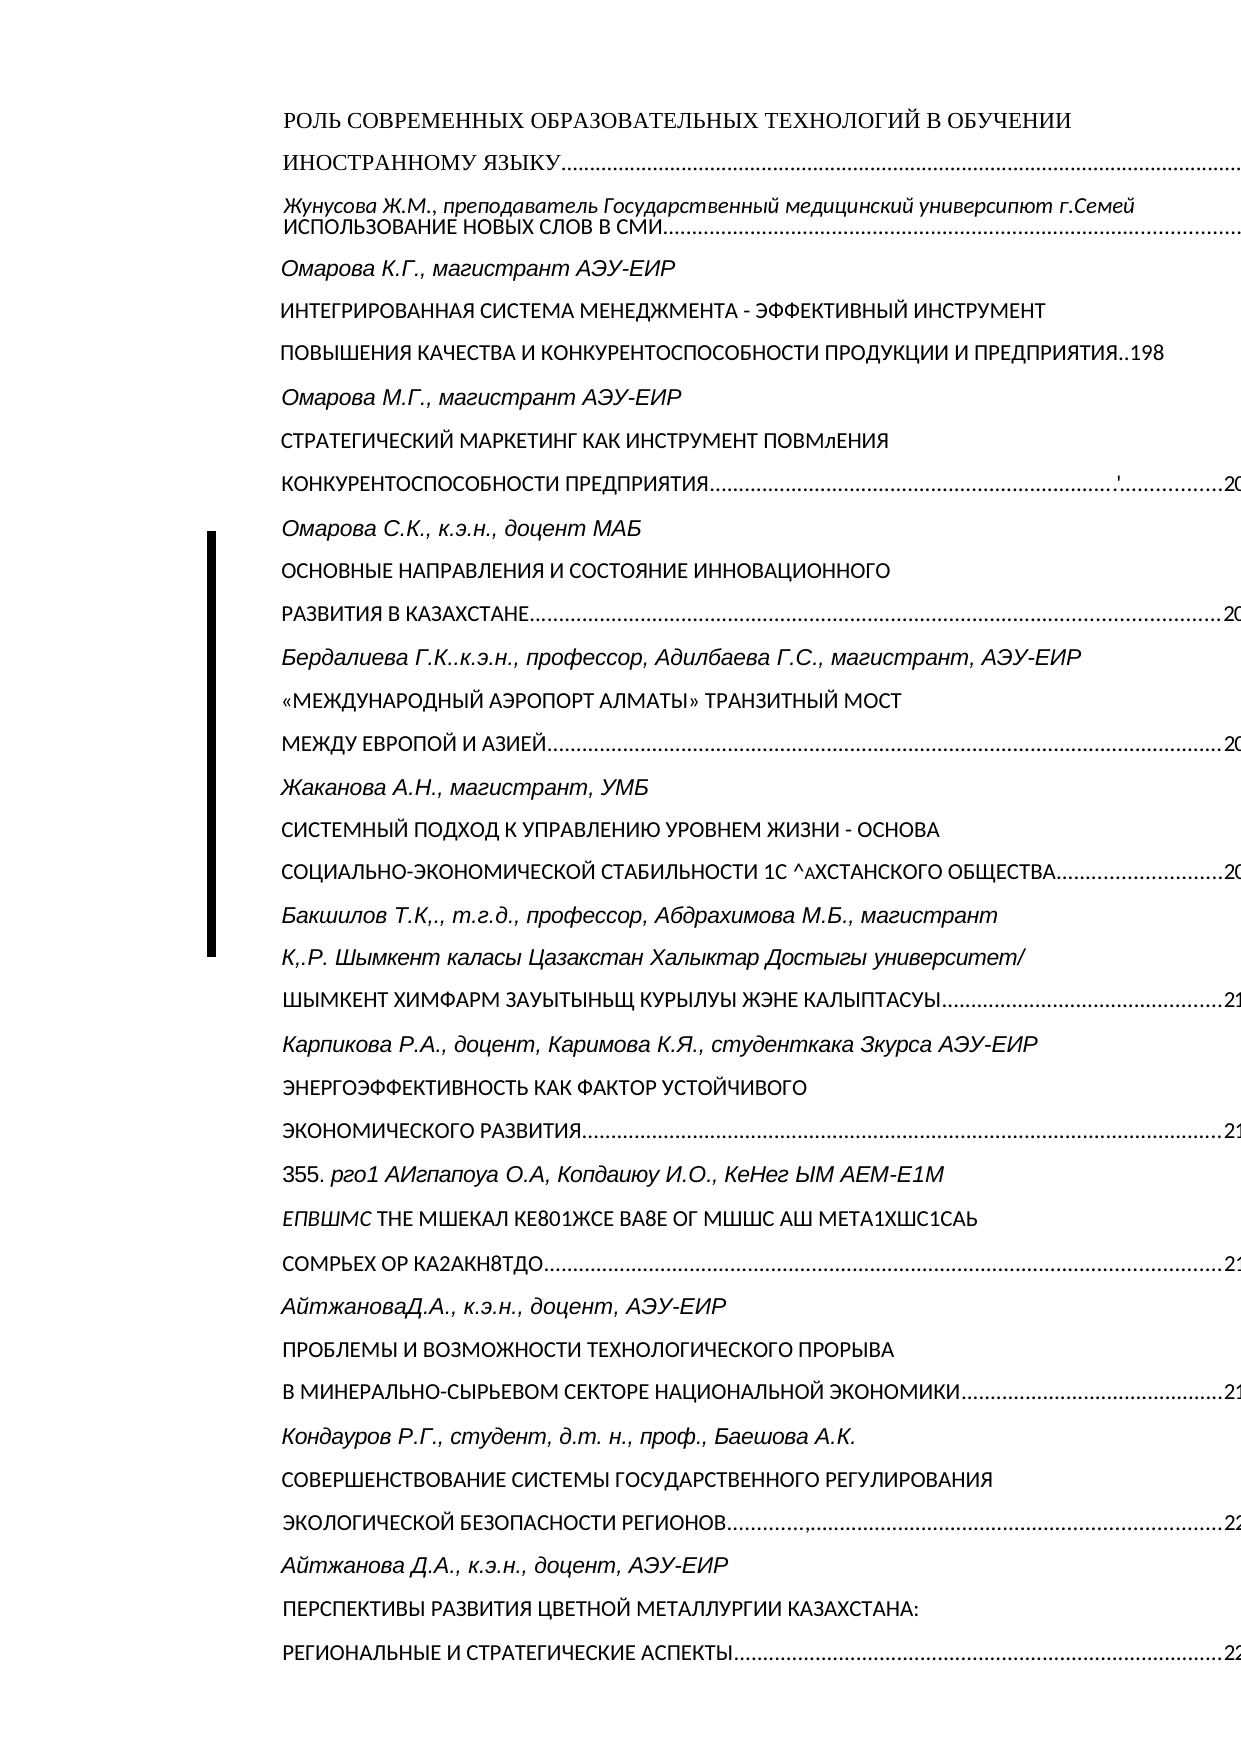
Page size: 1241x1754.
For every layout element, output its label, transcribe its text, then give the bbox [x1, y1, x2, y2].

text СОМРЬЕХ ОР КА2АКН8ТДО 217 [282, 1252, 1203, 1276]
text СТРАТЕГИЧЕСКИЙ МАРКЕТИНГ КАК ИНСТРУМЕНТ ПОВМлЕНИЯ [281, 431, 1203, 453]
text СИСТЕМНЫЙ ПОДХОД К УПРАВЛЕНИЮ УРОВНЕМ ЖИЗНИ - ОСНОВА [281, 821, 1203, 842]
text КОНКУРЕНТОСПОСОБНОСТИ ПРЕДПРИЯТИЯ .'. 200 [281, 474, 1203, 496]
text ОСНОВНЫЕ НАПРАВЛЕНИЯ И СОСТОЯНИЕ ИННОВАЦИОННОГО [281, 561, 1203, 583]
text К,.Р. Шымкент каласы Цазакстан Халыктар Достыгы университет/ [281, 948, 1203, 970]
text ЕПВШМС ТНЕ МШЕКАЛ КЕ801ЖСЕ ВА8Е ОГ МШШС АШ МЕТА1ХШС1САЬ [282, 1208, 1203, 1231]
text Бердалиева Г.К..к.э.н., профессор, Адилбаева Г.С., магистрант, АЭУ-ЕИР [281, 647, 1203, 669]
text Кондауров Р.Г., студент, д.т. н., проф., Баешова А.К. [685, 1427, 1203, 1449]
text Бакшилов Т.К,., т.г.д., профессор, Абдрахимова М.Б., магистрант [572, 906, 1203, 927]
text РОЛЬ СОВРЕМЕННЫХ ОБРАЗОВАТЕЛЬНЫХ ТЕХНОЛОГИЙ В ОБУЧЕНИИ [283, 112, 1203, 133]
text ИНОСТРАННОМУ ЯЗЫКУ. 50 [282, 154, 1203, 175]
text ИНТЕГРИРОВАННАЯ СИСТЕМА МЕНЕДЖМЕНТА - ЭФФЕКТИВНЫЙ ИНСТРУМЕНТ [280, 301, 1203, 322]
text «МЕЖДУНАРОДНЫЙ АЭРОПОРТ АЛМАТЫ» ТРАНЗИТНЫЙ МОСТ [281, 690, 1203, 713]
text РЕГИОНАЛЬНЫЕ И СТРАТЕГИЧЕСКИЕ АСПЕКТЫ 226 [282, 1642, 1203, 1664]
text 355. рго1 АИгпапоуа О.А, Копдаиюу И.О., КеНег ЫМ АЕМ-Е1М [282, 1163, 1203, 1187]
text Бакшилов Т.К,., т.г.д., профессор, Абдрахимова М.Б., магистрант [281, 906, 574, 927]
text ШЫМКЕНТ ХИМФАРМ ЗАУЫТЫНЬЩ КУРЫЛУЫ ЖЭНЕ КАЛЫПТАСУЫ 211 [282, 991, 1203, 1012]
text ЭНЕРГОЭФФЕКТИВНОСТЬ КАК ФАКТОР УСТОЙЧИВОГО [282, 1078, 1203, 1100]
text АйтжановаД.А., к.э.н., доцент, АЭУ-ЕИР [281, 1297, 1203, 1319]
text Омарова М.Г., магистрант АЭУ-ЕИР [281, 388, 1203, 410]
text Омарова С.К., к.э.н., доцент МАБ [281, 518, 1203, 540]
text Айтжанова Д.А., к.э.н., доцент, АЭУ-ЕИР [281, 1555, 1203, 1578]
text Жаканова А.Н., магистрант, УМБ [281, 779, 1203, 800]
text ПОВЫШЕНИЯ КАЧЕСТВА И КОНКУРЕНТОСПОСОБНОСТИ ПРОДУКЦИИ И ПРЕДПРИЯТИЯ..198 [280, 343, 1203, 364]
text Кондауров Р.Г., студент, д.т. н., проф., Баешова А.К. [281, 1427, 687, 1449]
text ЭКОЛОГИЧЕСКОЙ БЕЗОПАСНОСТИ РЕГИОНОВ , 222 [282, 1512, 1203, 1534]
text Жунусова Ж.М., преподаватель Государственный медицинский универсипют г.Семей ИСПОЛЬЗОВАНИЕ НОВЫХ СЛОВ В СМИ 52 [283, 197, 1203, 239]
text Карпикова Р.А., доцент, Каримова К.Я., студенткака Зкурса АЭУ-ЕИР [282, 1035, 1203, 1057]
text Омарова К.Г., магистрант АЭУ-ЕИР [281, 259, 1203, 281]
text ПЕРСПЕКТИВЫ РАЗВИТИЯ ЦВЕТНОЙ МЕТАЛЛУРГИИ КАЗАХСТАНА: [282, 1599, 1203, 1621]
text МЕЖДУ ЕВРОПОЙ И АЗИЕЙ 204 [281, 734, 1203, 756]
text ПРОБЛЕМЫ И ВОЗМОЖНОСТИ ТЕХНОЛОГИЧЕСКОГО ПРОРЫВА [282, 1339, 1203, 1361]
text СОЦИАЛЬНО-ЭКОНОМИЧЕСКОЙ СТАБИЛЬНОСТИ 1С ^аХСТАНСКОГО ОБЩЕСТВА 209 [281, 862, 1203, 883]
text ЭКОНОМИЧЕСКОГО РАЗВИТИЯ 215 [282, 1121, 1203, 1143]
text В МИНЕРАЛЬНО-СЫРЬЕВОМ СЕКТОРЕ НАЦИОНАЛЬНОЙ ЭКОНОМИКИ 219 [282, 1382, 1203, 1404]
text СОВЕРШЕНСТВОВАНИЕ СИСТЕМЫ ГОСУДАРСТВЕННОГО РЕГУЛИРОВАНИЯ [281, 1469, 1203, 1492]
text РАЗВИТИЯ В КАЗАХСТАНЕ... 202 [281, 604, 1203, 626]
